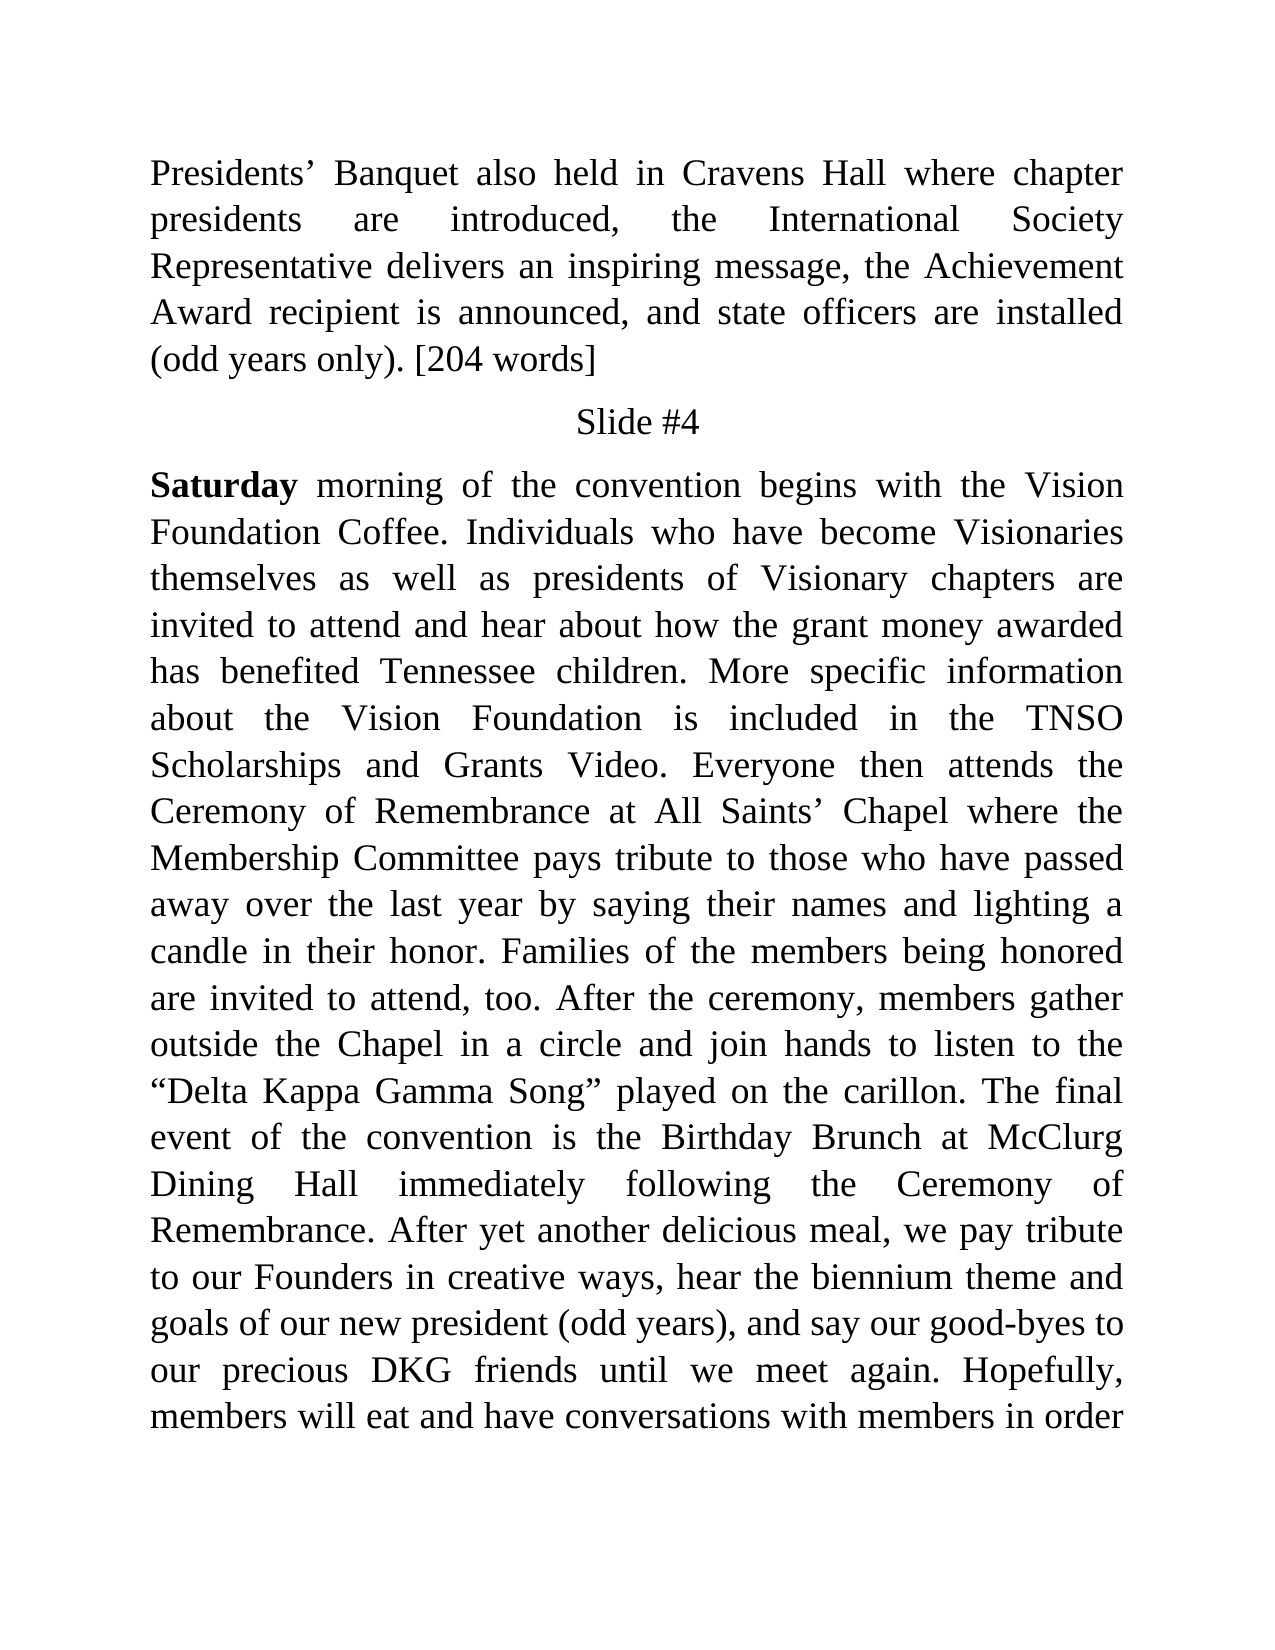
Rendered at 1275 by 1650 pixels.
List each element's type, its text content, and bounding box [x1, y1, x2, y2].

text Slide #4 [150, 399, 1125, 443]
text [150, 463, 1125, 1437]
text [150, 150, 1125, 379]
